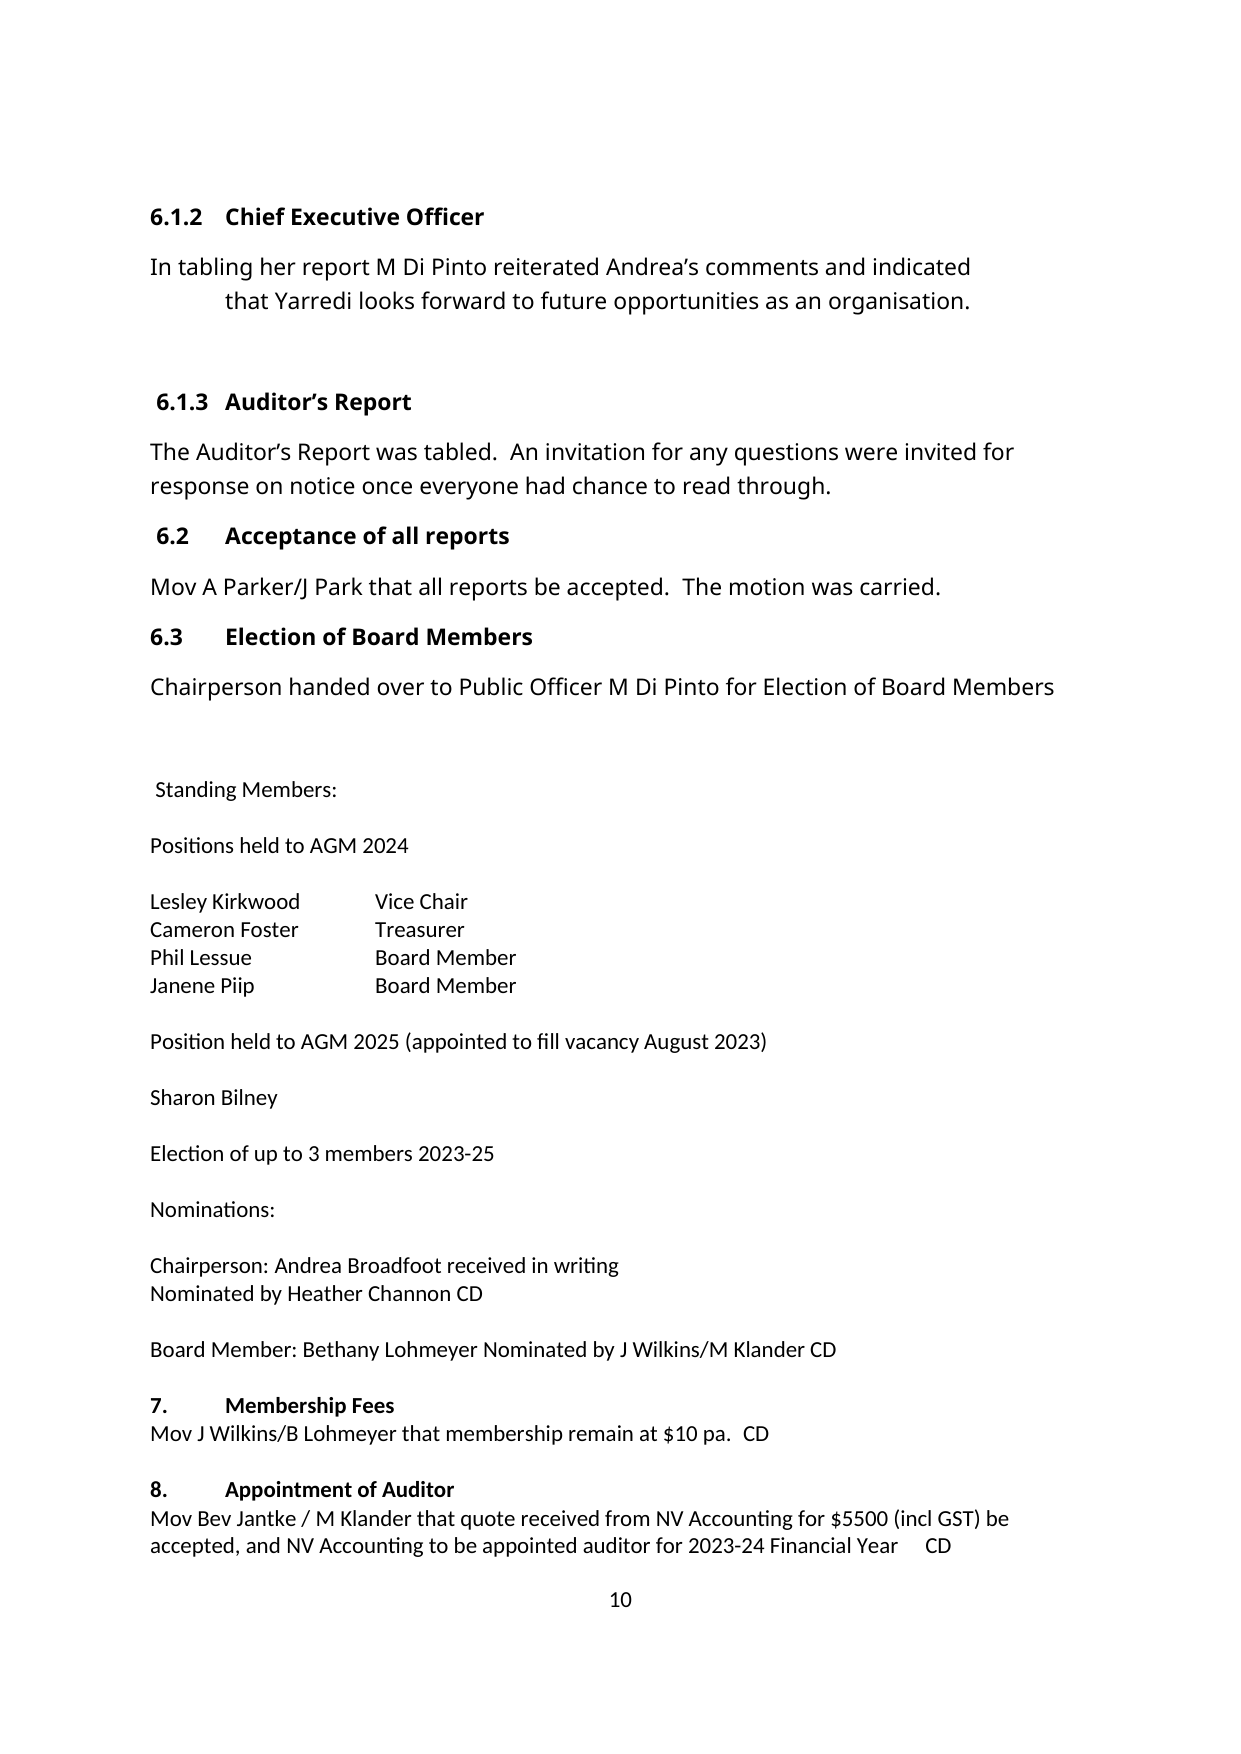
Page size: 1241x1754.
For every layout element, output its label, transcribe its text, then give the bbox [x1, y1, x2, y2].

text Mov Bev Jantke / M Klander that quote received from NV Accounting for $5500 (incl GST) be accepted, and NV Accounting to be appointed auditor for 2023-24 Financial Year CD [150, 1504, 1090, 1560]
text 6.1.2 Chief Executive Officer [150, 200, 1090, 232]
text 6.2 Acceptance of all reports [150, 520, 1090, 551]
text Nominations: [150, 1195, 1090, 1223]
text Chairperson handed over to Public Officer M Di Pinto for Election of Board Members [150, 671, 1090, 702]
text Mov A Parker/J Park that all reports be accepted. The motion was carried. [150, 570, 1090, 602]
text Chairperson: Andrea Broadfoot received in writing [150, 1251, 1090, 1279]
text Janene Piip Board Member [150, 971, 1090, 999]
text Positions held to AGM 2024 [150, 831, 1090, 859]
text 6.1.3 Auditor’s Report [150, 385, 1090, 417]
text Lesley Kirkwood Vice Chair [150, 887, 1090, 915]
text Board Member: Bethany Lohmeyer Nominated by J Wilkins/M Klander CD [150, 1336, 1090, 1363]
text 6.3 Election of Board Members [150, 621, 1090, 652]
text Cameron Foster Treasurer [150, 915, 1090, 943]
text In tabling her report M Di Pinto reiterated Andrea’s comments and indicated that Yarredi looks forward to future opportunities as an organisation. [150, 251, 1090, 316]
text Sharon Bilney [150, 1083, 1090, 1111]
text Standing Members: [150, 775, 1090, 803]
text The Auditor’s Report was tabled. An invitation for any questions were invited for response on notice once everyone had chance to read through. [150, 436, 1090, 501]
text Phil Lessue Board Member [150, 943, 1090, 971]
text Mov J Wilkins/B Lohmeyer that membership remain at $10 pa. CD [150, 1419, 1090, 1448]
text Election of up to 3 members 2023-25 [150, 1139, 1090, 1167]
text Position held to AGM 2025 (appointed to fill vacancy August 2023) [150, 1027, 1090, 1055]
text Nominated by Heather Channon CD [150, 1279, 1090, 1307]
text 8. Appointment of Auditor [150, 1476, 1090, 1504]
text 7. Membership Fees [150, 1392, 1090, 1419]
